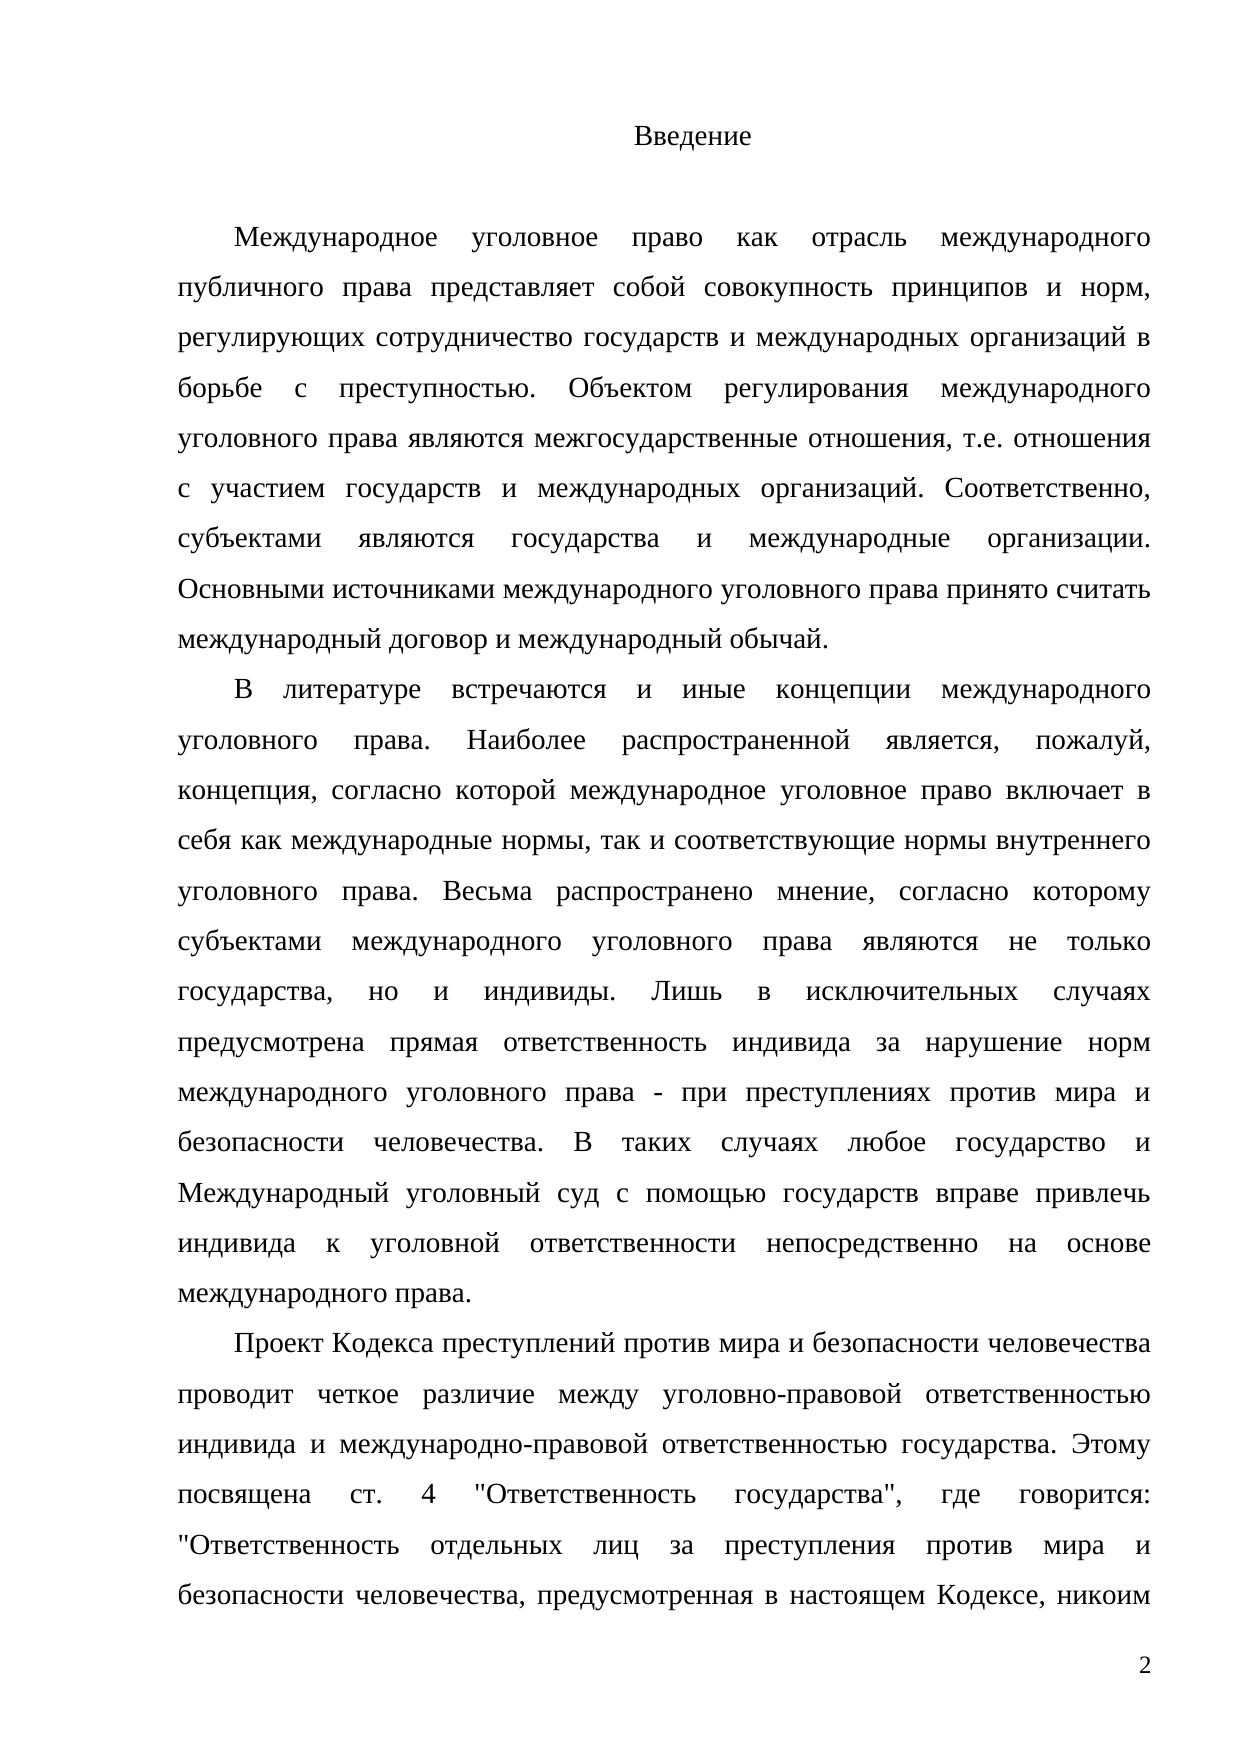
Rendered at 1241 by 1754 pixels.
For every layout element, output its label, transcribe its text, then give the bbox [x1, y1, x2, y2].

text Международное уголовное право как отрасль международного публичного права представляет собой совокупность принципов и норм, регулирующих сотрудничество государств и международных организаций в борьбе с преступностью. Объектом регулирования международного уголовного права являются межгосударственные отношения, т.е. отношения с участием государств и международных организаций. Соответственно, субъектами являются государства и международные организации. Основными источниками международного уголовного права принято считать международный договор и международный обычай. [177, 219, 1152, 655]
text В литературе встречаются и иные концепции международного уголовного права. Наиболее распространенной является, пожалуй, концепция, согласно которой международное уголовное право включает в себя как международные нормы, так и соответствующие нормы внутреннего уголовного права. Весьма распространено мнение, согласно которому субъектами международного уголовного права являются не только государства, но и индивиды. Лишь в исключительных случаях предусмотрена прямая ответственность индивида за нарушение норм международного уголовного права - при преступлениях против мира и безопасности человечества. В таких случаях любое государство и Международный уголовный суд с помощью государств вправе привлечь индивида к уголовной ответственности непосредственно на основе международного права. [177, 672, 1152, 1309]
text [177, 1326, 1152, 1611]
text Введение [177, 118, 1152, 152]
